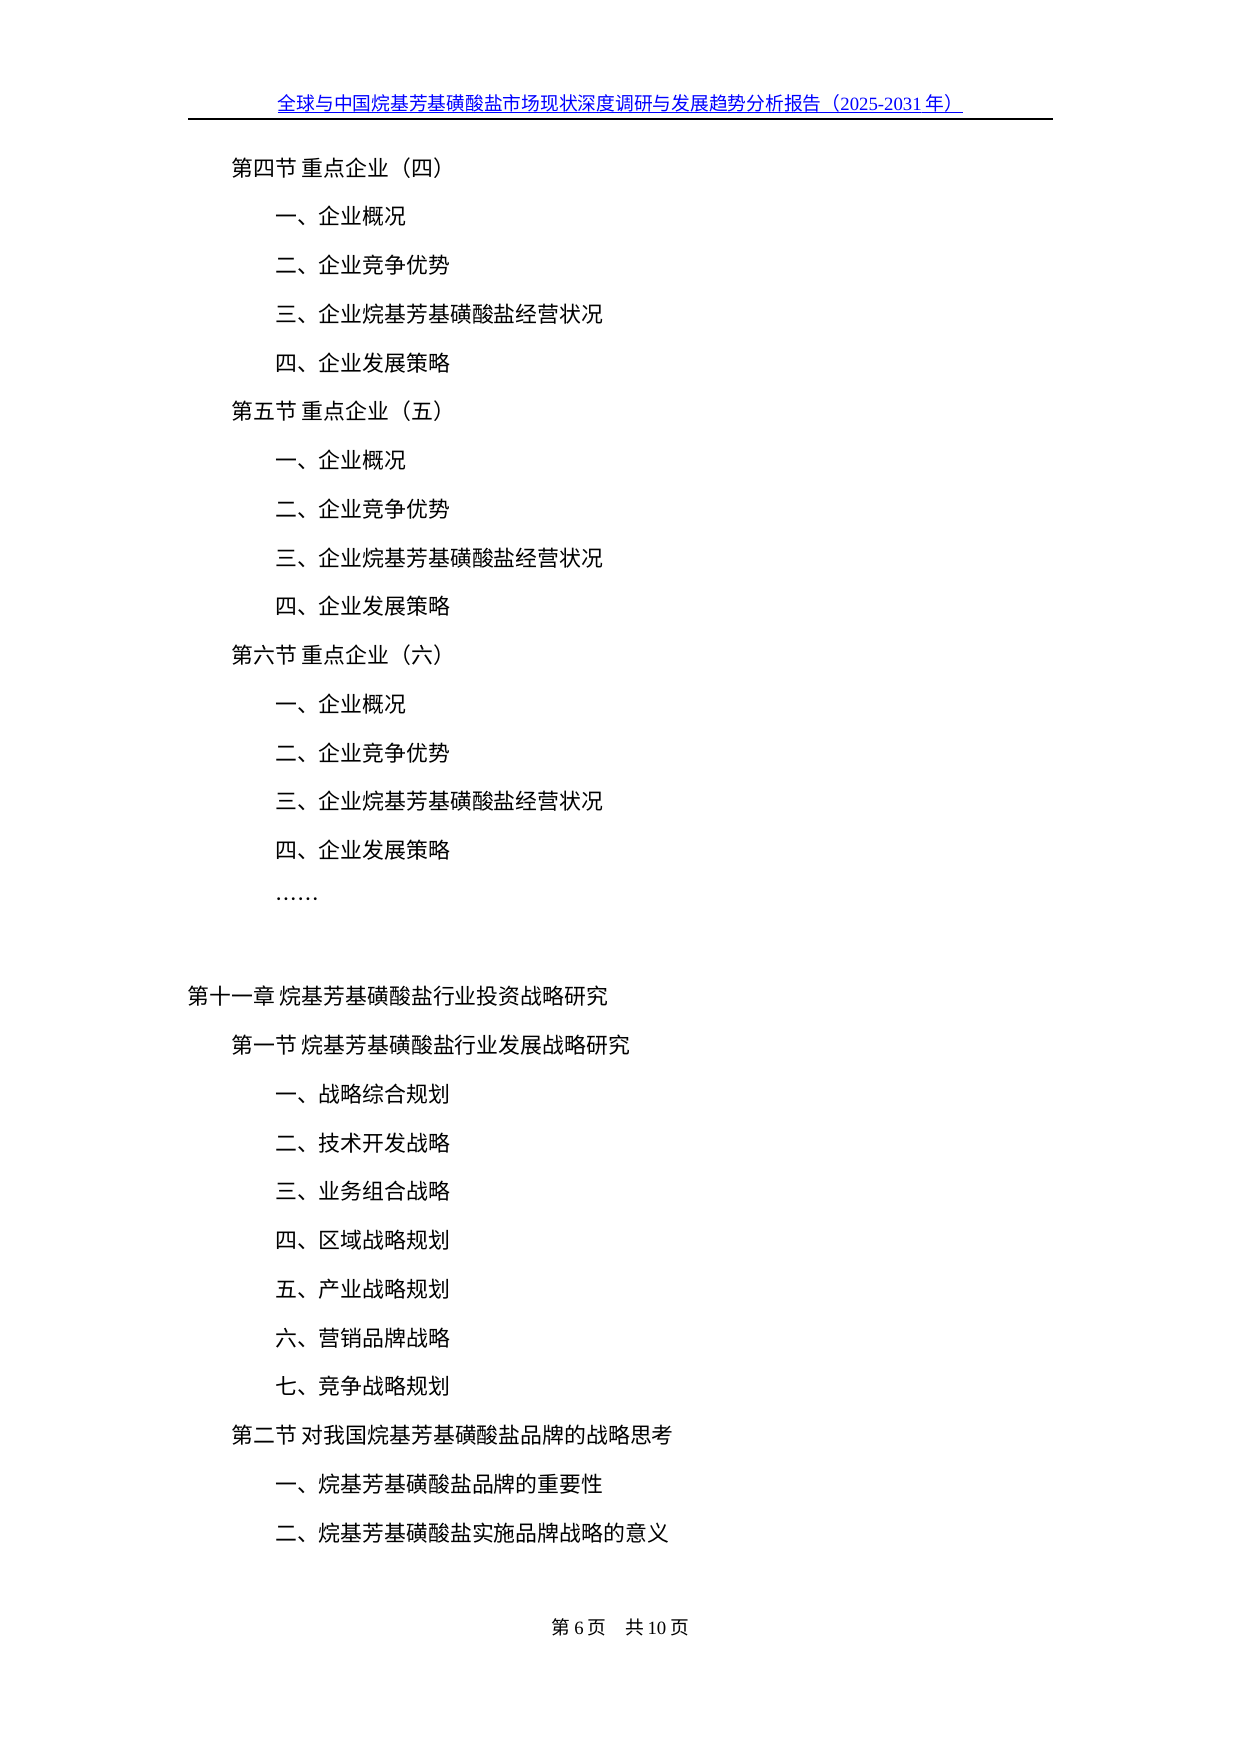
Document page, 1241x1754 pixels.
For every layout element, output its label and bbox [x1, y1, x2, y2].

text [187, 150, 1053, 1548]
